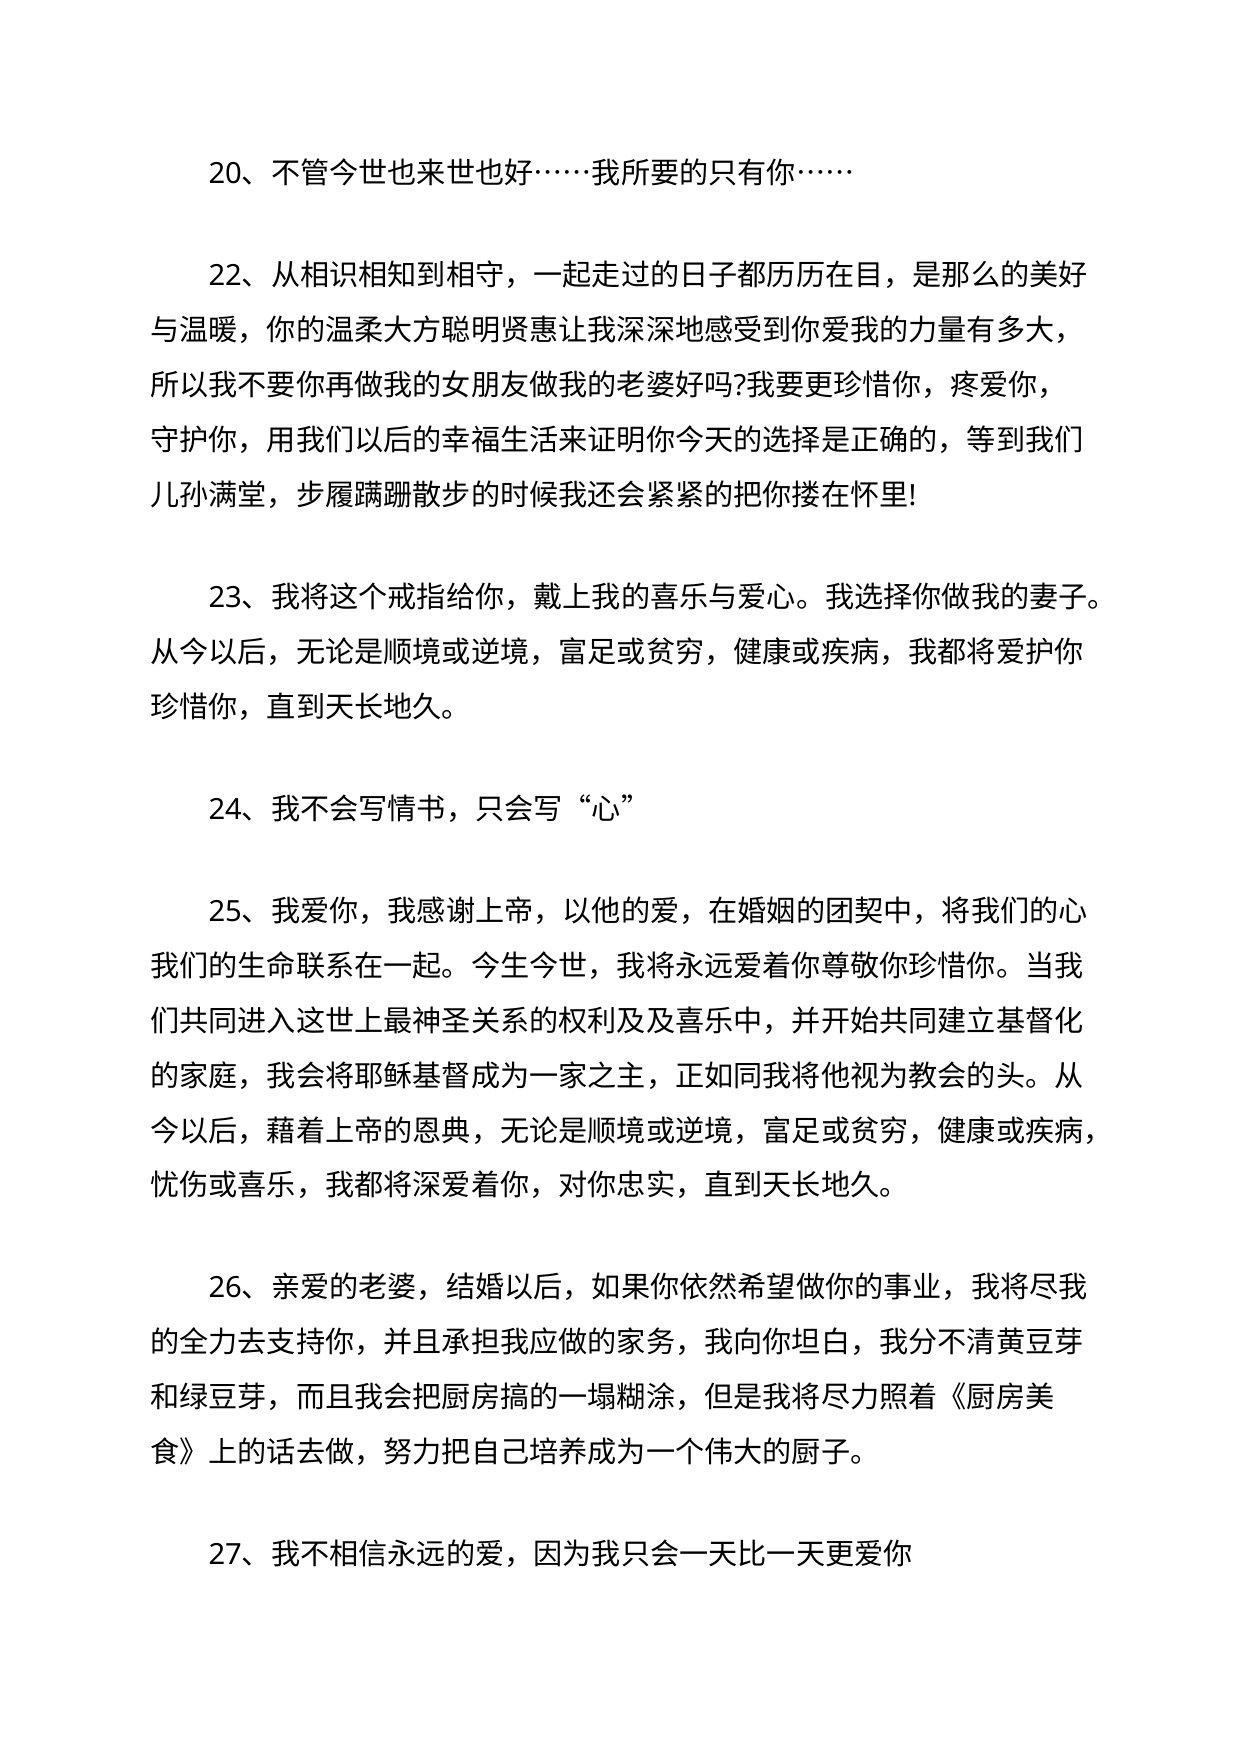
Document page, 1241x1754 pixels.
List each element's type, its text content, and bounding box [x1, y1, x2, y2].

text 27、我不相信永远的爱，因为我只会一天比一天更爱你 [150, 1530, 1090, 1573]
text 22、从相识相知到相守，一起走过的日子都历历在目，是那么的美好与温暖，你的温柔大方聪明贤惠让我深深地感受到你爱我的力量有多大，所以我不要你再做我的女朋友做我的老婆好吗?我要更珍惜你，疼爱你，守护你，用我们以后的幸福生活来证明你今天的选择是正确的，等到我们儿孙满堂，步履蹒跚散步的时候我还会紧紧的把你搂在怀里! [150, 252, 1090, 514]
text 26、亲爱的老婆，结婚以后，如果你依然希望做你的事业，我将尽我的全力去支持你，并且承担我应做的家务，我向你坦白，我分不清黄豆芽和绿豆芽，而且我会把厨房搞的一塌糊涂，但是我将尽力照着《厨房美食》上的话去做，努力把自己培养成为一个伟大的厨子。 [150, 1264, 1090, 1471]
text 25、我爱你，我感谢上帝，以他的爱，在婚姻的团契中，将我们的心我们的生命联系在一起。今生今世，我将永远爱着你尊敬你珍惜你。当我们共同进入这世上最神圣关系的权利及及喜乐中，并开始共同建立基督化的家庭，我会将耶稣基督成为一家之主，正如同我将他视为教会的头。从今以后，藉着上帝的恩典，无论是顺境或逆境，富足或贫穷，健康或疾病，忧伤或喜乐，我都将深爱着你，对你忠实，直到天长地久。 [150, 887, 1090, 1204]
text 24、我不会写情书，只会写“心” [150, 785, 1090, 828]
text 20、不管今世也来世也好……我所要的只有你…… [150, 150, 1090, 192]
text 23、我将这个戒指给你，戴上我的喜乐与爱心。我选择你做我的妻子。从今以后，无论是顺境或逆境，富足或贫穷，健康或疾病，我都将爱护你珍惜你，直到天长地久。 [150, 574, 1090, 726]
